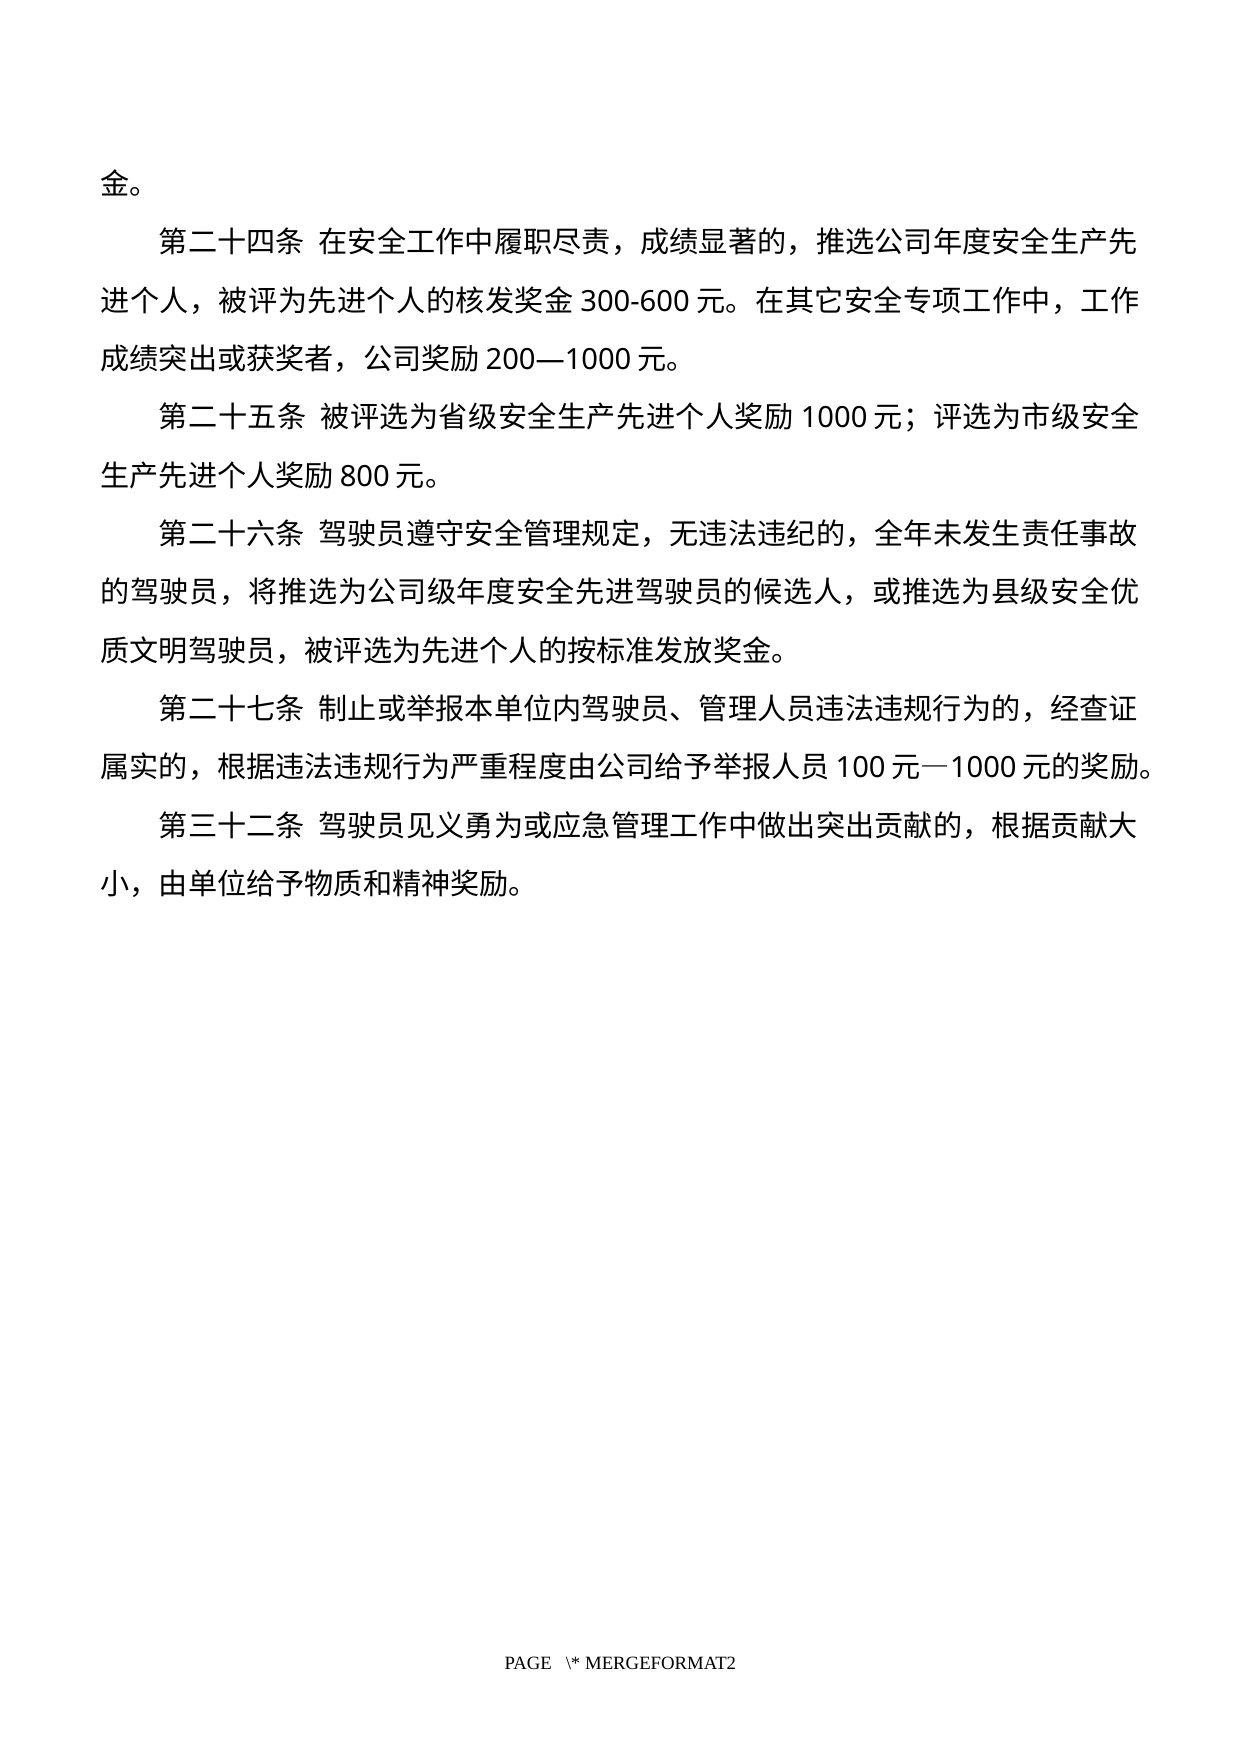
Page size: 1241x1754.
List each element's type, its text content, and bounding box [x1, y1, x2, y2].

text 第三十二条 驾驶员见义勇为或应急管理工作中做出突出贡献的，根据贡献大小，由单位给予物质和精神奖励。 [100, 789, 1140, 906]
text 第二十七条 制止或举报本单位内驾驶员、管理人员违法违规行为的，经查证属实的，根据违法违规行为严重程度由公司给予举报人员100元—1000元的奖励。 [100, 673, 1140, 789]
text 第二十六条 驾驶员遵守安全管理规定，无违法违纪的，全年未发生责任事故的驾驶员，将推选为公司级年度安全先进驾驶员的候选人，或推选为县级安全优质文明驾驶员，被评选为先进个人的按标准发放奖金。 [100, 498, 1140, 673]
text 第二十四条 在安全工作中履职尽责，成绩显著的，推选公司年度安全生产先进个人，被评为先进个人的核发奖金300-600元。在其它安全专项工作中，工作成绩突出或获奖者，公司奖励200—1000元。 [100, 206, 1140, 381]
text 第二十五条 被评选为省级安全生产先进个人奖励1000元；评选为市级安全生产先进个人奖励800元。 [100, 381, 1140, 498]
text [100, 148, 1140, 206]
